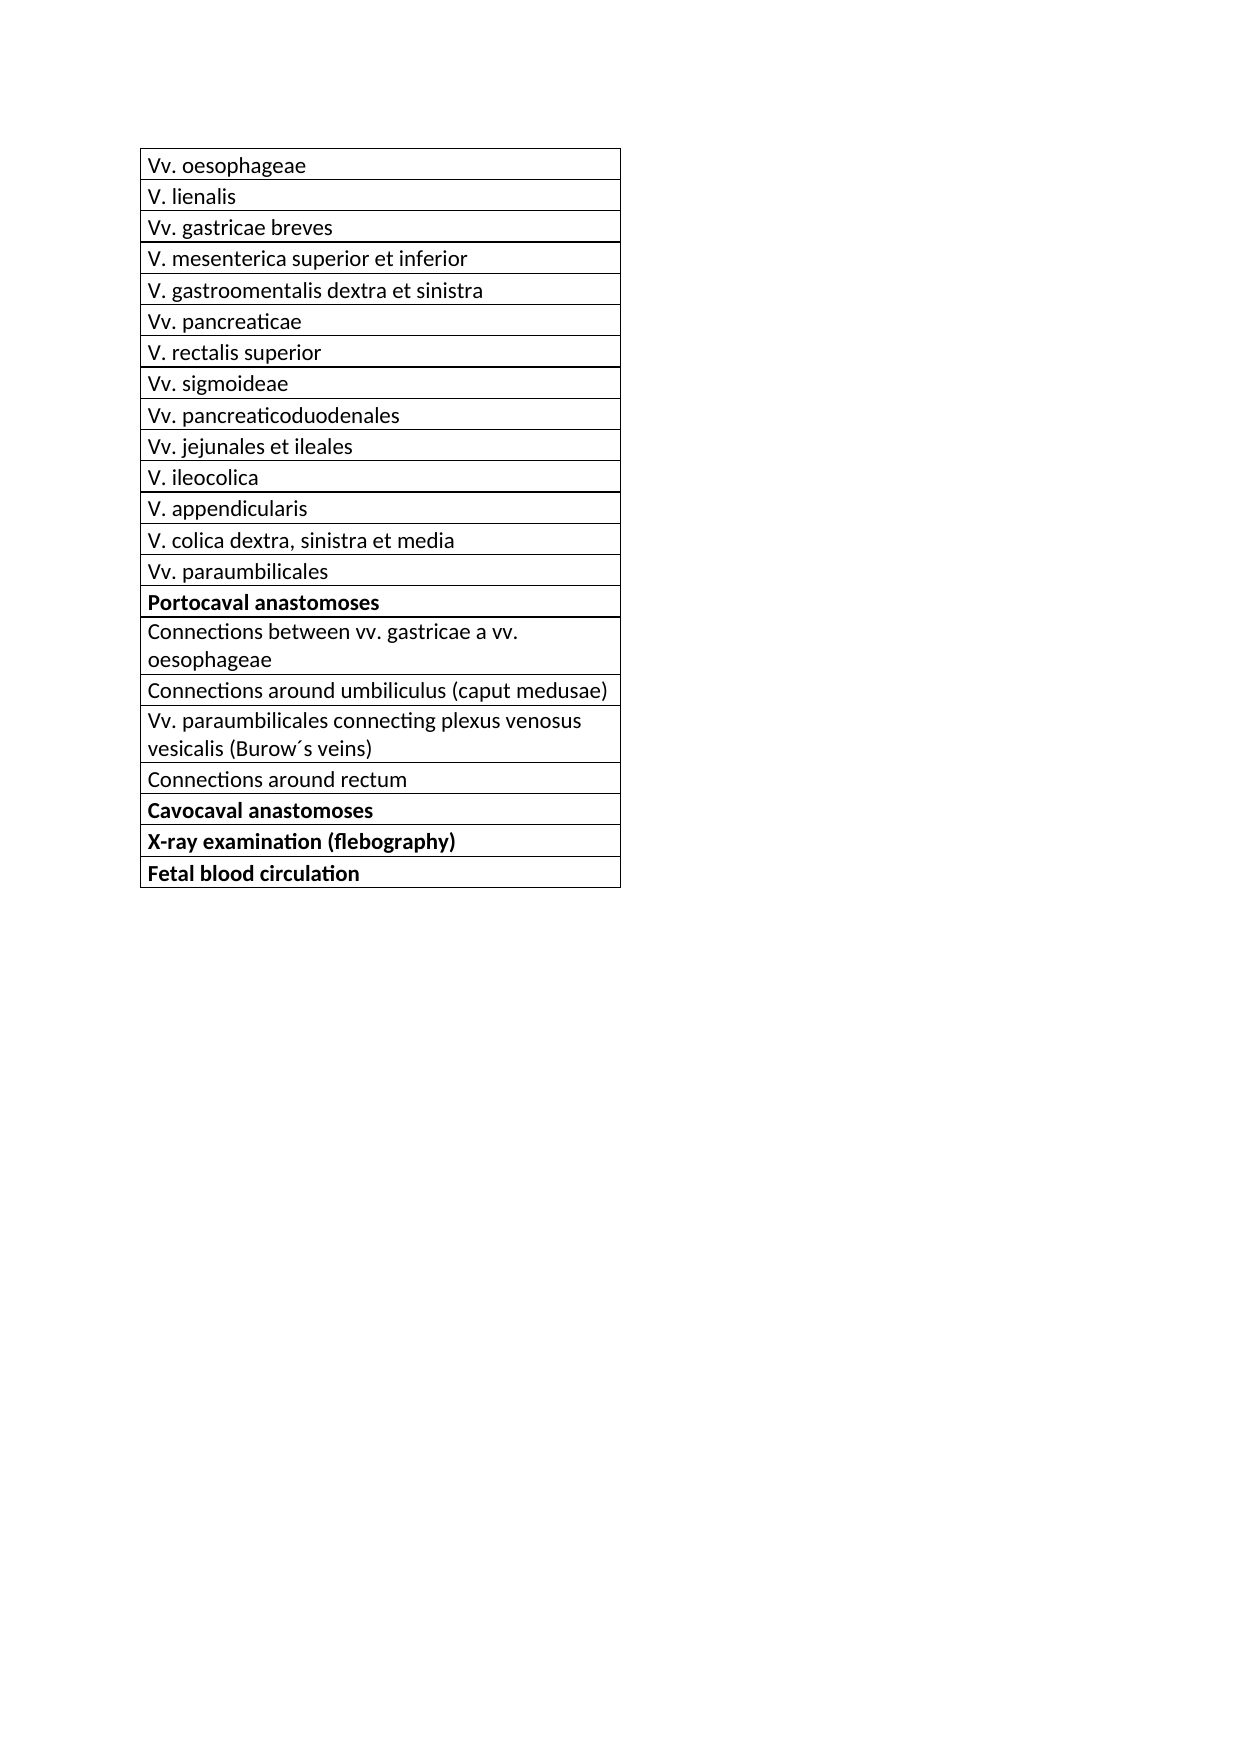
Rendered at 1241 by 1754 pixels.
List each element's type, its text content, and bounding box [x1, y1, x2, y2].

table_cell V. mesenterica superior et inferior [141, 243, 620, 273]
table_cell Vv. paraumbilicales [141, 555, 620, 585]
table_cell Vv. pancreaticae [141, 305, 620, 335]
table_cell Cavocaval anastomoses [141, 794, 620, 824]
table_cell V. ileocolica [141, 461, 620, 491]
table_cell X-ray examination (flebography) [141, 825, 620, 856]
table_cell Fetal blood circulation [141, 857, 620, 887]
table_cell Vv. paraumbilicales connecting plexus venosus vesicalis (Burow´s veins) [141, 706, 620, 762]
table_cell Portocaval anastomoses [141, 586, 620, 616]
table_cell V. colica dextra, sinistra et media [141, 524, 620, 554]
table_cell Vv. sigmoideae [141, 368, 620, 398]
table_cell Vv. jejunales et ileales [141, 430, 620, 460]
table_cell V. gastroomentalis dextra et sinistra [141, 274, 620, 304]
table_cell Vv. gastricae breves [141, 211, 620, 241]
table_cell Connections around rectum [141, 763, 620, 793]
table_cell Connections between vv. gastricae a vv. oesophageae [141, 618, 620, 673]
table_cell V. rectalis superior [141, 336, 620, 366]
table_cell Connections around umbiliculus (caput medusae) [141, 675, 620, 705]
table_cell Vv. oesophageae [141, 149, 620, 179]
table_cell V. appendicularis [141, 493, 620, 523]
table_cell V. lienalis [141, 180, 620, 210]
table_cell Vv. pancreaticoduodenales [141, 399, 620, 429]
